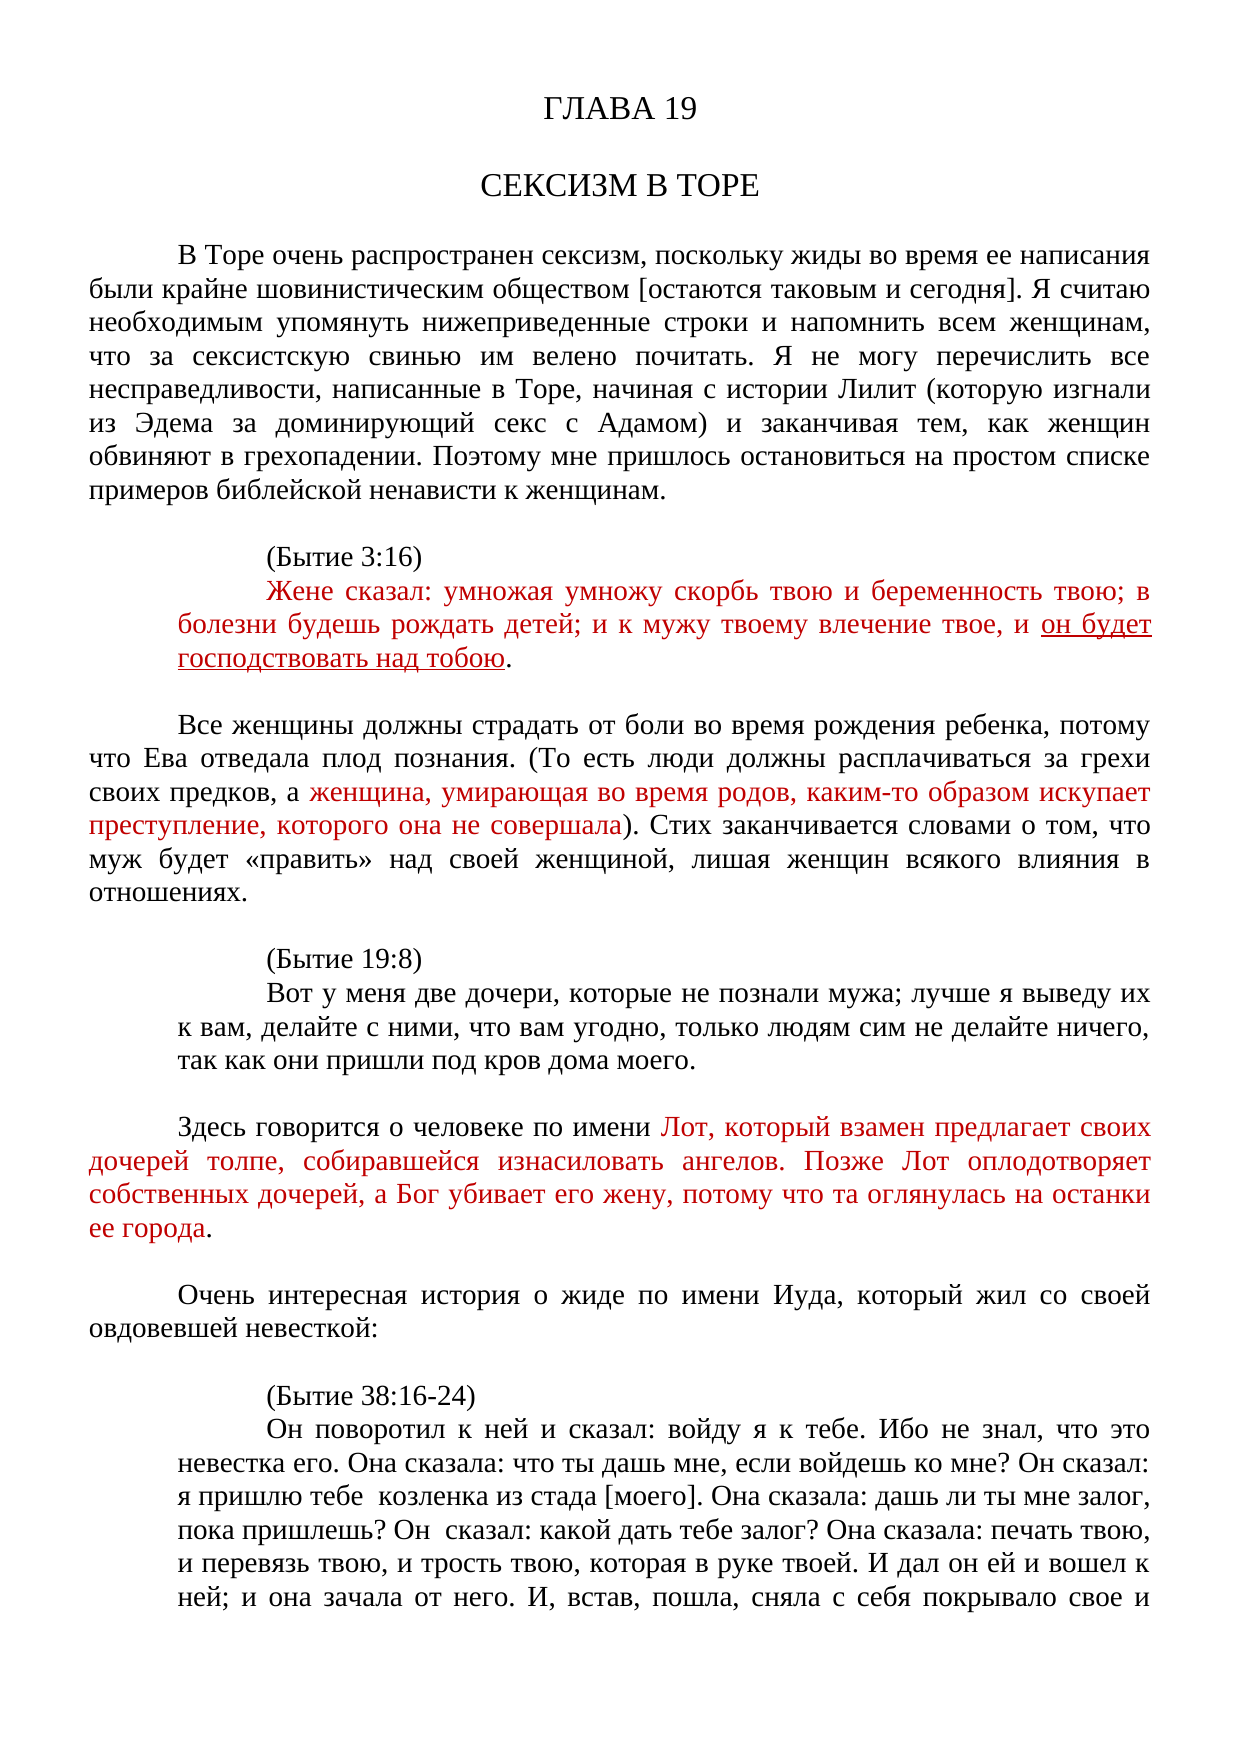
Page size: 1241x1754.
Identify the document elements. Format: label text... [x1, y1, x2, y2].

text Жене сказал: умножая умножу скорбь твою и беременность твою; в болезни будешь рождать детей; и к мужу твоему влечение твое, и он будет господствовать над тобою. [177, 573, 1152, 673]
text (Бытие 38:16-24) [177, 1378, 1152, 1411]
text Очень интересная история о жиде по имени Иуда, который жил со своей овдовевшей невесткой: [89, 1277, 1152, 1344]
text (Бытие 3:16) [177, 539, 1152, 573]
text СЕКСИЗМ В ТОРЕ [89, 165, 1152, 204]
text Вот у меня две дочери, которые не познали мужа; лучше я выведу их к вам, делайте с ними, что вам угодно, только людям сим не делайте ничего, так как они пришли под кров дома моего. [177, 975, 1152, 1076]
text В Торе очень распространен сексизм, поскольку жиды во время ее написания были крайне шовинистическим обществом [остаются таковым и сегодня]. Я считаю необходимым упомянуть нижеприведенные строки и напомнить всем женщинам, что за сексистскую свинью им велено почитать. Я не могу перечислить все несправедливости, написанные в Торе, начиная с истории Лилит (которую изгнали из Эдема за доминирующий секс с Адамом) и заканчивая тем, как женщин обвиняют в грехопадении. Поэтому мне пришлось остановиться на простом списке примеров библейской ненависти к женщинам. [89, 237, 1152, 506]
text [177, 1411, 1152, 1612]
text Все женщины должны страдать от боли во время рождения ребенка, потому что Ева отведала плод познания. (То есть люди должны расплачиваться за грехи своих предков, а женщина, умирающая во время родов, каким-то образом искупает преступление, которого она не совершала). Стих заканчивается словами о том, что муж будет «править» над своей женщиной, лишая женщин всякого влияния в отношениях. [89, 707, 1152, 908]
text Здесь говорится о человеке по имени Лот, который взамен предлагает своих дочерей толпе, собиравшейся изнасиловать ангелов. Позже Лот оплодотворяет собственных дочерей, а Бог убивает его жену, потому что та оглянулась на останки ее города. [89, 1109, 1152, 1243]
text (Бытие 19:8) [177, 942, 1152, 975]
text ГЛАВА 19 [89, 89, 1152, 127]
